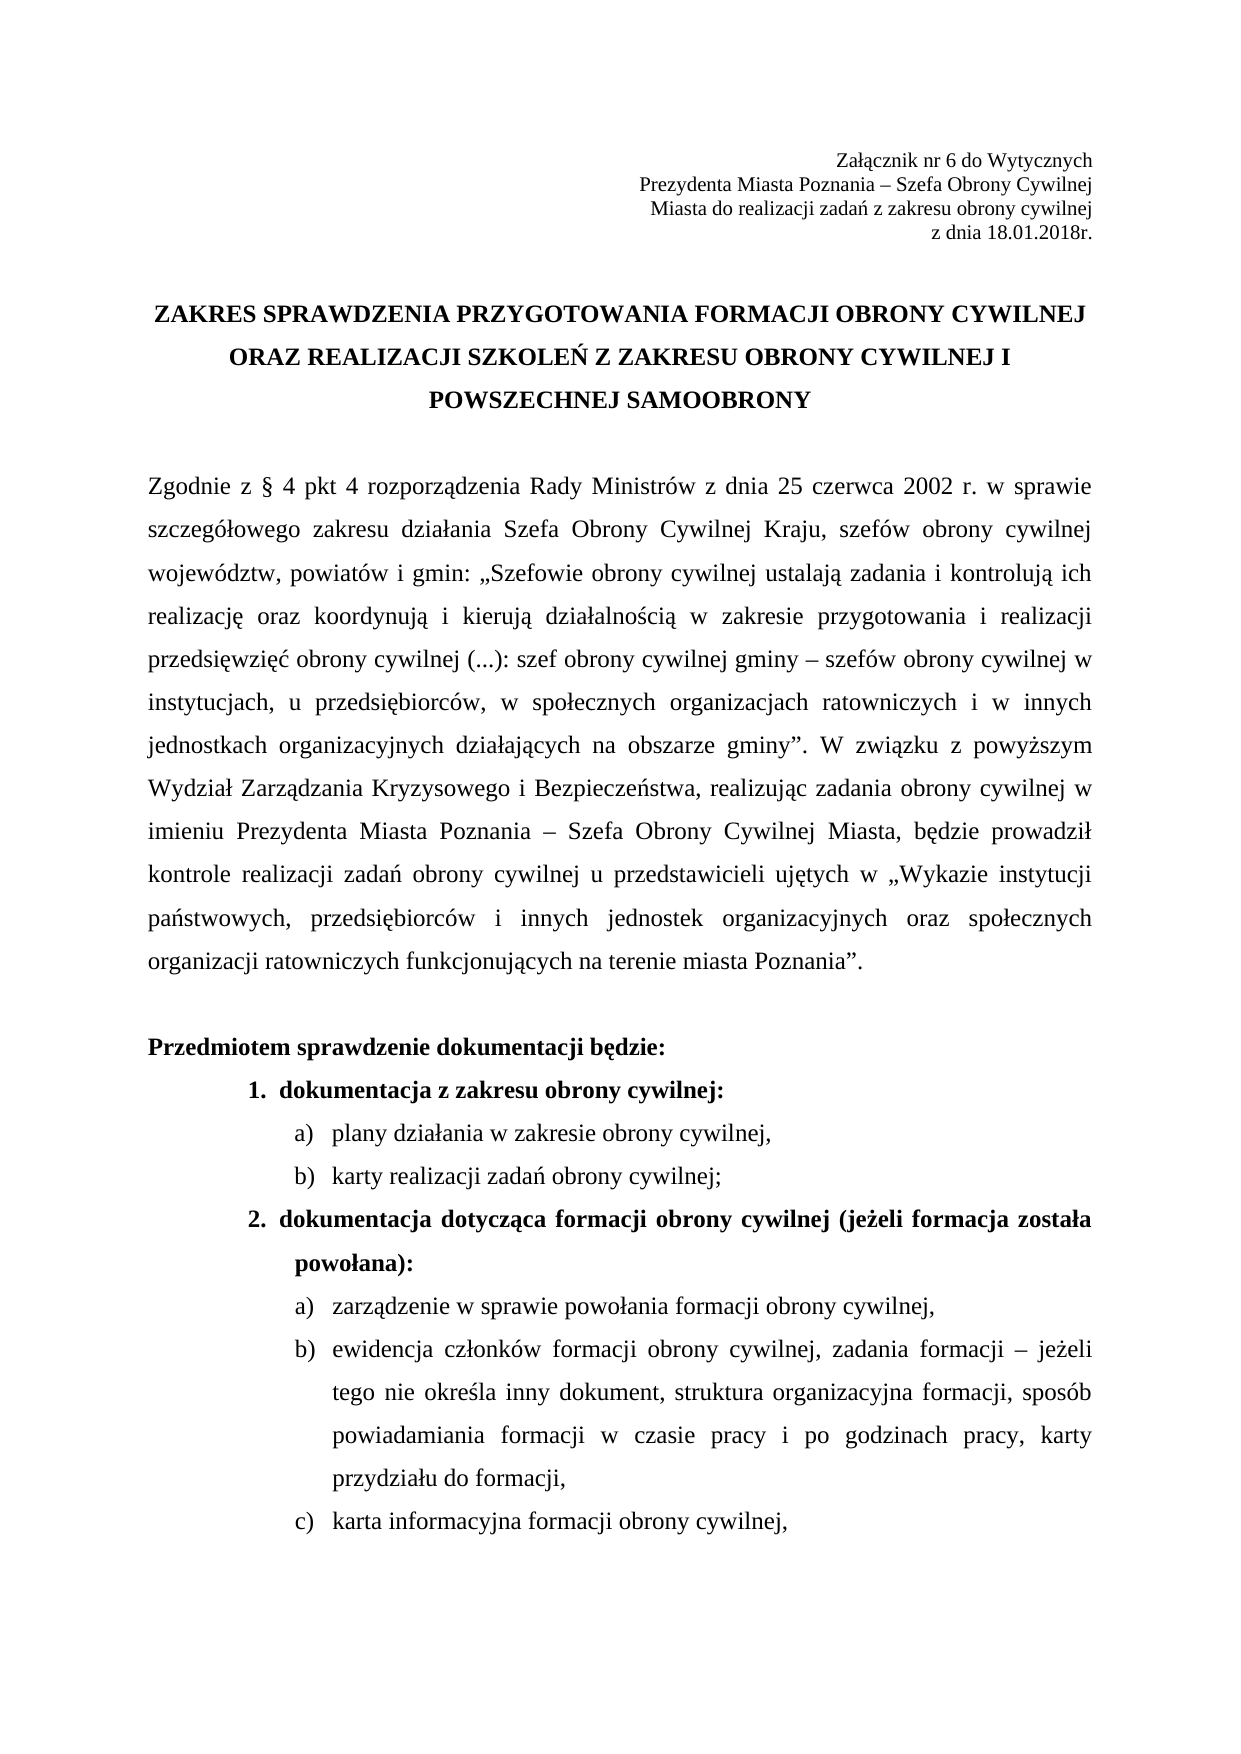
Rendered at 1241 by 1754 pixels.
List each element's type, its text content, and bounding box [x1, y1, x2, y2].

text Prezydenta Miasta Poznania – Szefa Obrony Cywilnej Miasta do realizacji zadań z zakresu obrony cywilnej [516, 172, 1093, 220]
list ewidencja członków formacji obrony cywilnej, zadania formacji – jeżeli tego nie określa inny dokument, struktura organizacyjna formacji, sposób powiadamiania formacji w czasie pracy i po godzinach pracy, karty przydziału do formacji, [294, 1334, 1093, 1492]
list zarządzenie w sprawie powołania formacji obrony cywilnej, [294, 1291, 1093, 1319]
text z dnia 18.01.2018r. [148, 220, 1093, 244]
list karty realizacji zadań obrony cywilnej; [294, 1161, 1093, 1190]
list plany działania w zakresie obrony cywilnej, [294, 1118, 1093, 1147]
text Zgodnie z § 4 pkt 4 rozporządzenia Rady Ministrów z dnia 25 czerwca 2002 r. w sprawie szczegółowego zakresu działania Szefa Obrony Cywilnej Kraju, szefów obrony cywilnej województw, powiatów i gmin: „Szefowie obrony cywilnej ustalają zadania i kontrolują ich realizację oraz koordynują i kierują działalnością w zakresie przygotowania i realizacji przedsięwzięć obrony cywilnej (...): szef obrony cywilnej gminy – szefów obrony cywilnej w instytucjach, u przedsiębiorców, w społecznych organizacjach ratowniczych i w innych jednostkach organizacyjnych działających na obszarze gminy”. W związku z powyższym Wydział Zarządzania Kryzysowego i Bezpieczeństwa, realizując zadania obrony cywilnej w imieniu Prezydenta Miasta Poznania – Szefa Obrony Cywilnej Miasta, będzie prowadził kontrole realizacji zadań obrony cywilnej u przedstawicieli ujętych w „Wykazie instytucji państwowych, przedsiębiorców i innych jednostek organizacyjnych oraz społecznych organizacji ratowniczych funkcjonujących na terenie miasta Poznania”. [148, 471, 1093, 974]
text Załącznik nr 6 do Wytycznych [148, 148, 1093, 172]
list dokumentacja z zakresu obrony cywilnej: [248, 1075, 1093, 1104]
list karta informacyjna formacji obrony cywilnej, [294, 1506, 1093, 1535]
text ZAKRES SPRAWDZENIA PRZYGOTOWANIA FORMACJI OBRONY CYWILNEJ ORAZ REALIZACJI SZKOLEŃ Z ZAKRESU OBRONY CYWILNEJ I POWSZECHNEJ SAMOOBRONY [148, 299, 1093, 414]
list dokumentacja dotycząca formacji obrony cywilnej (jeżeli formacja została powołana): [248, 1204, 1093, 1276]
text Przedmiotem sprawdzenie dokumentacji będzie: [148, 1032, 1093, 1061]
